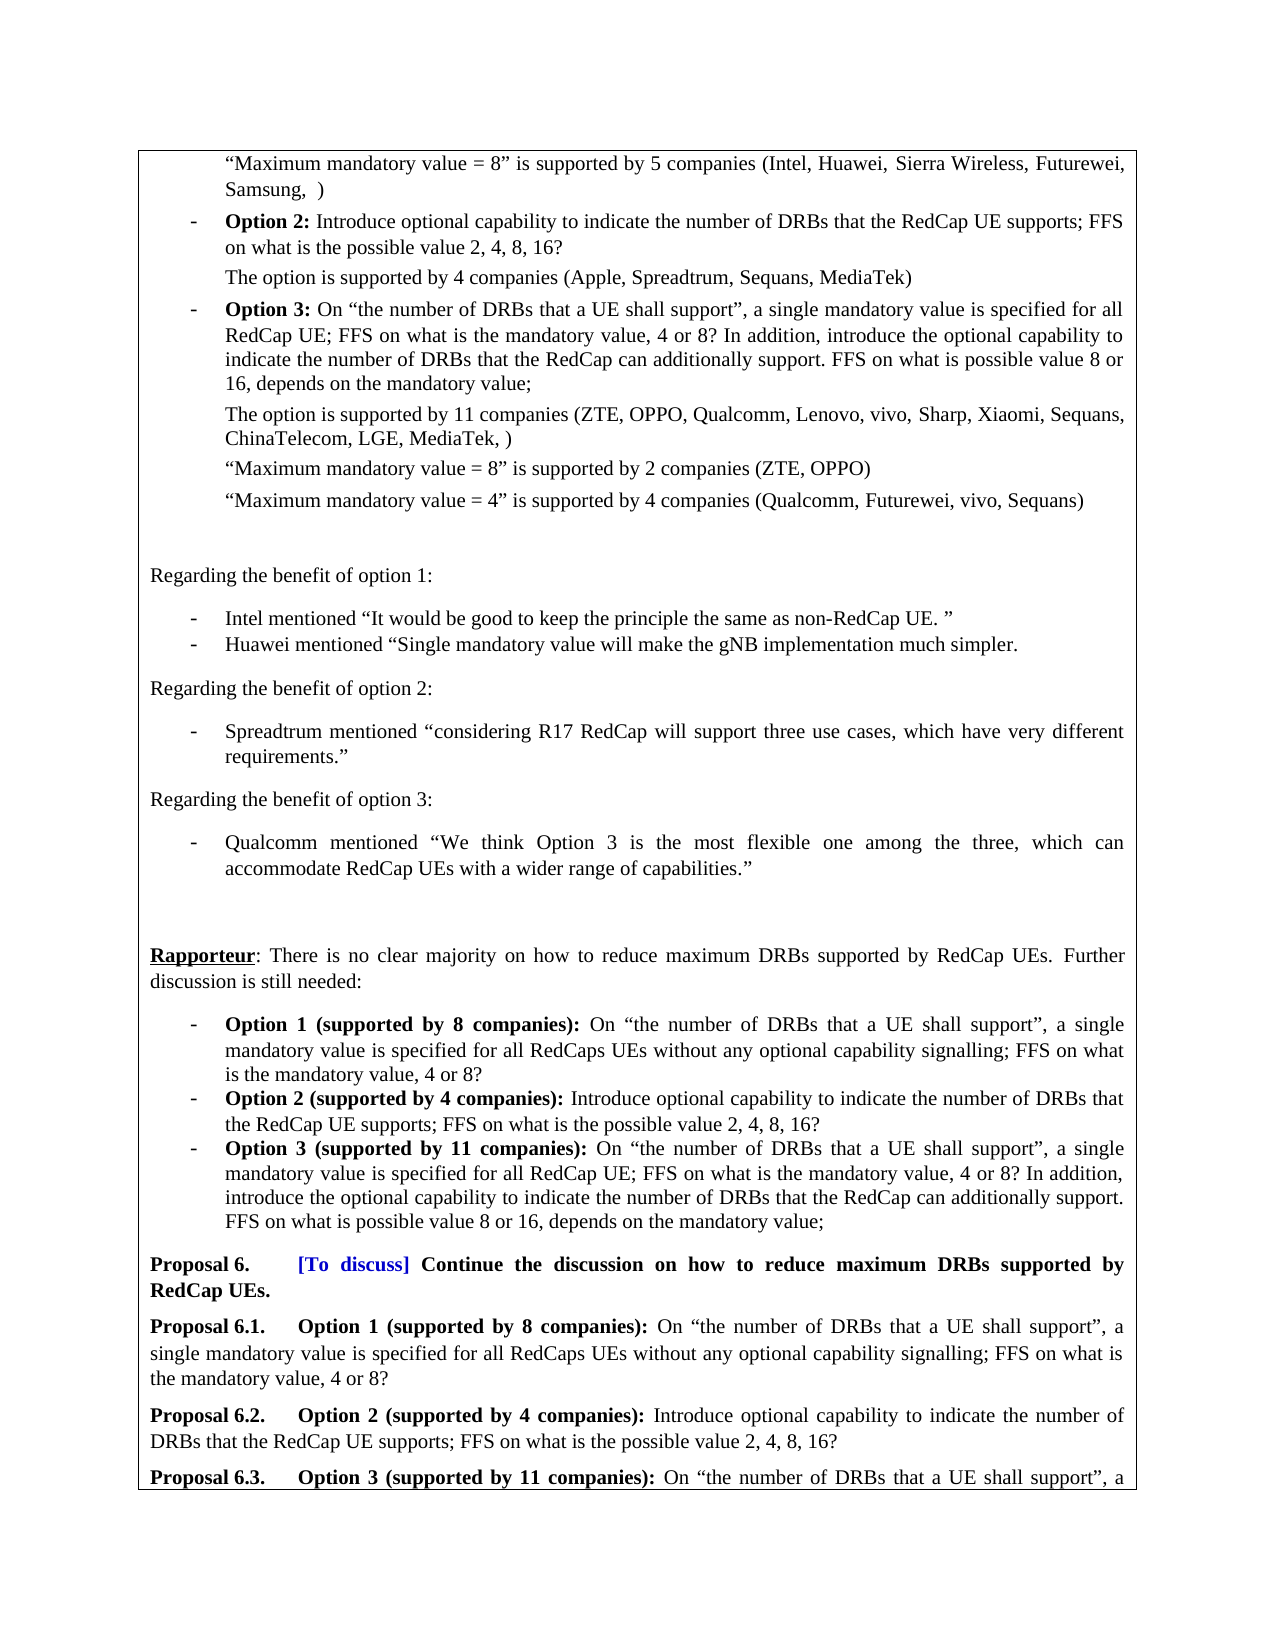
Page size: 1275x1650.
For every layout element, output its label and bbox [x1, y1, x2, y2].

table_header [139, 151, 1136, 1489]
